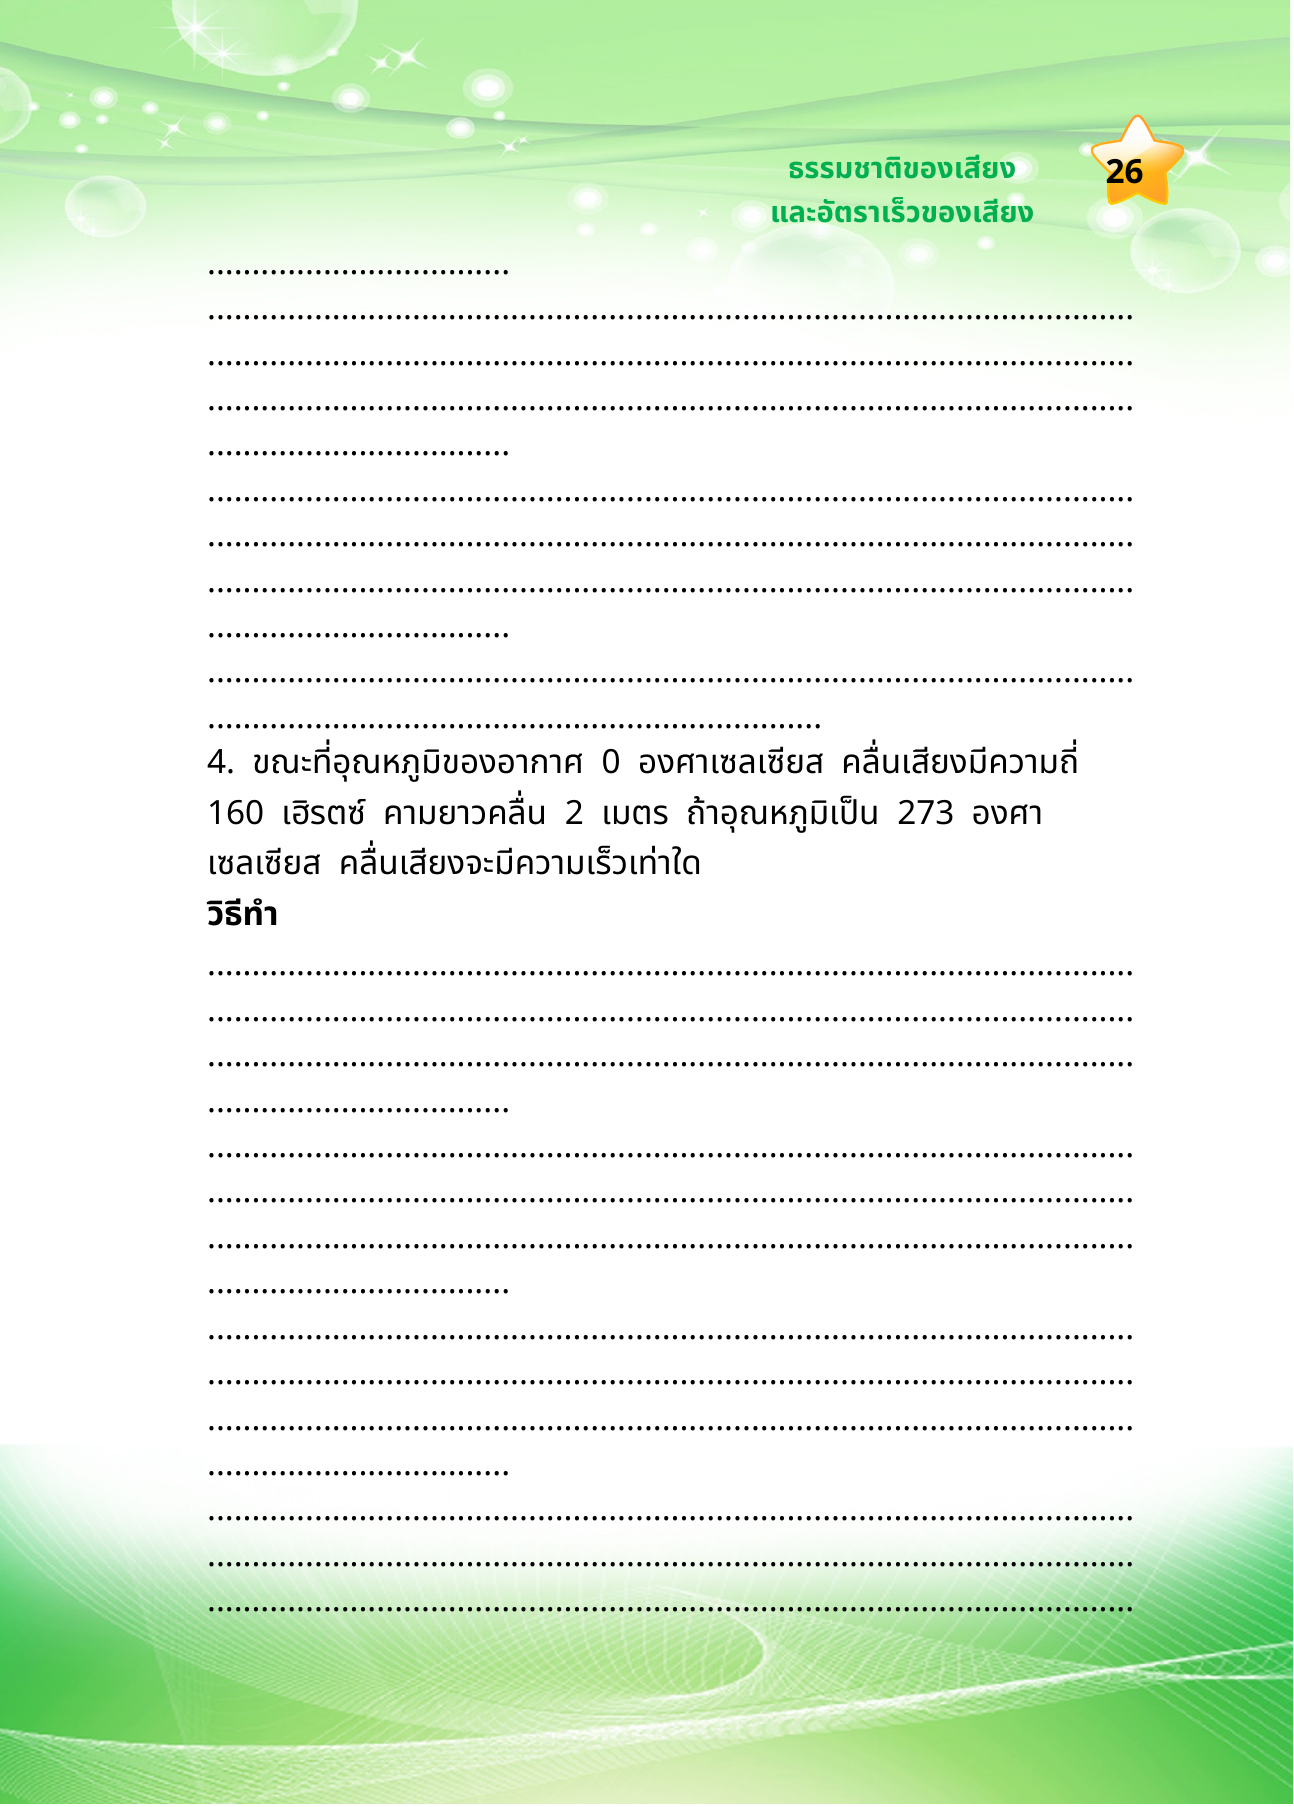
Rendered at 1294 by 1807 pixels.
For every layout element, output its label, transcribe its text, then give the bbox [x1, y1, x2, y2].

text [207, 1485, 1143, 1621]
text 4. ขณะที่อุณหภูมิของอากาศ 0 องศาเซลเซียส คลื่นเสียงมีความถี่ 160 เฮิรตซ์ คามยาวคลื่น 2 เมตร ถ้าอุณหภูมิเป็น 273 องศาเซลเซียส คลื่นเสียงจะมีความเร็วเท่าใด [207, 738, 1143, 890]
text วิธีทำ [207, 890, 1143, 940]
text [207, 238, 1143, 284]
picture [0, 1410, 1294, 1804]
text ............................................................................................................................................................................. [207, 647, 1143, 738]
picture [0, 0, 1291, 441]
